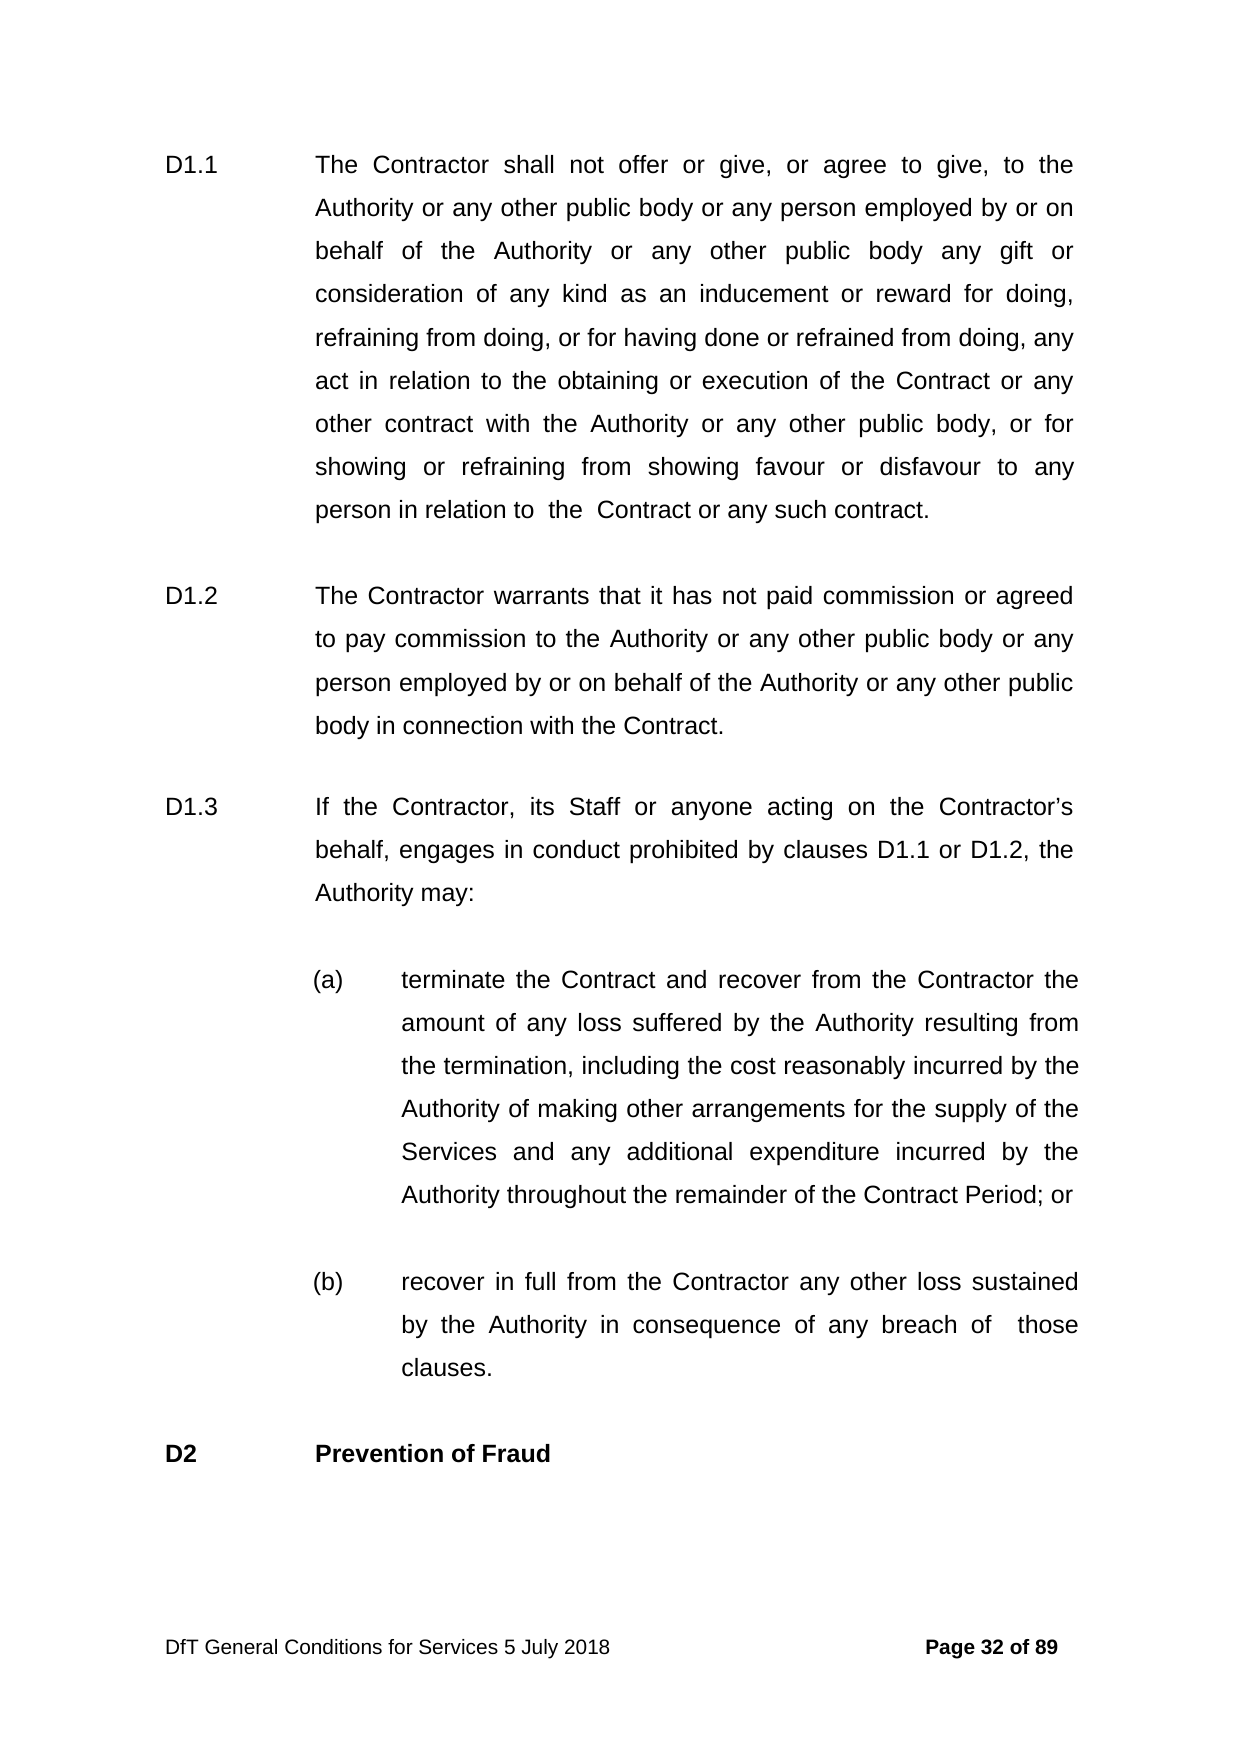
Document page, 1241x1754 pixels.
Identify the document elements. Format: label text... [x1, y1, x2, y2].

text (a) terminate the Contract and recover from the Contractor the amount of any loss suffered by the Authority resulting from the termination, including the cost reasonably incurred by the Authority of making other arrangements for the supply of the Services and any additional expenditure incurred by the Authority throughout the remainder of the Contract Period; or [313, 965, 1080, 1209]
text D1.1 The Contractor shall not offer or give, or agree to give, to the Authority or any other public body or any person employed by or on behalf of the Authority or any other public body any gift or consideration of any kind as an inducement or reward for doing, refraining from doing, or for having done or refrained from doing, any act in relation to the obtaining or execution of the Contract or any other contract with the Authority or any other public body, or for showing or refraining from showing favour or disfavour to any person in relation to the Contract or any such contract. [165, 150, 1075, 524]
text D2 Prevention of Fraud [165, 1439, 1075, 1468]
text D1.2 The Contractor warrants that it has not paid commission or agreed to pay commission to the Authority or any other public body or any person employed by or on behalf of the Authority or any other public body in connection with the Contract. [165, 581, 1075, 739]
text (b) recover in full from the Contractor any other loss sustained by the Authority in consequence of any breach of those clauses. [313, 1267, 1080, 1382]
text D1.3 If the Contractor, its Staff or anyone acting on the Contractor’s behalf, engages in conduct prohibited by clauses D1.1 or D1.2, the Authority may: [165, 792, 1075, 907]
